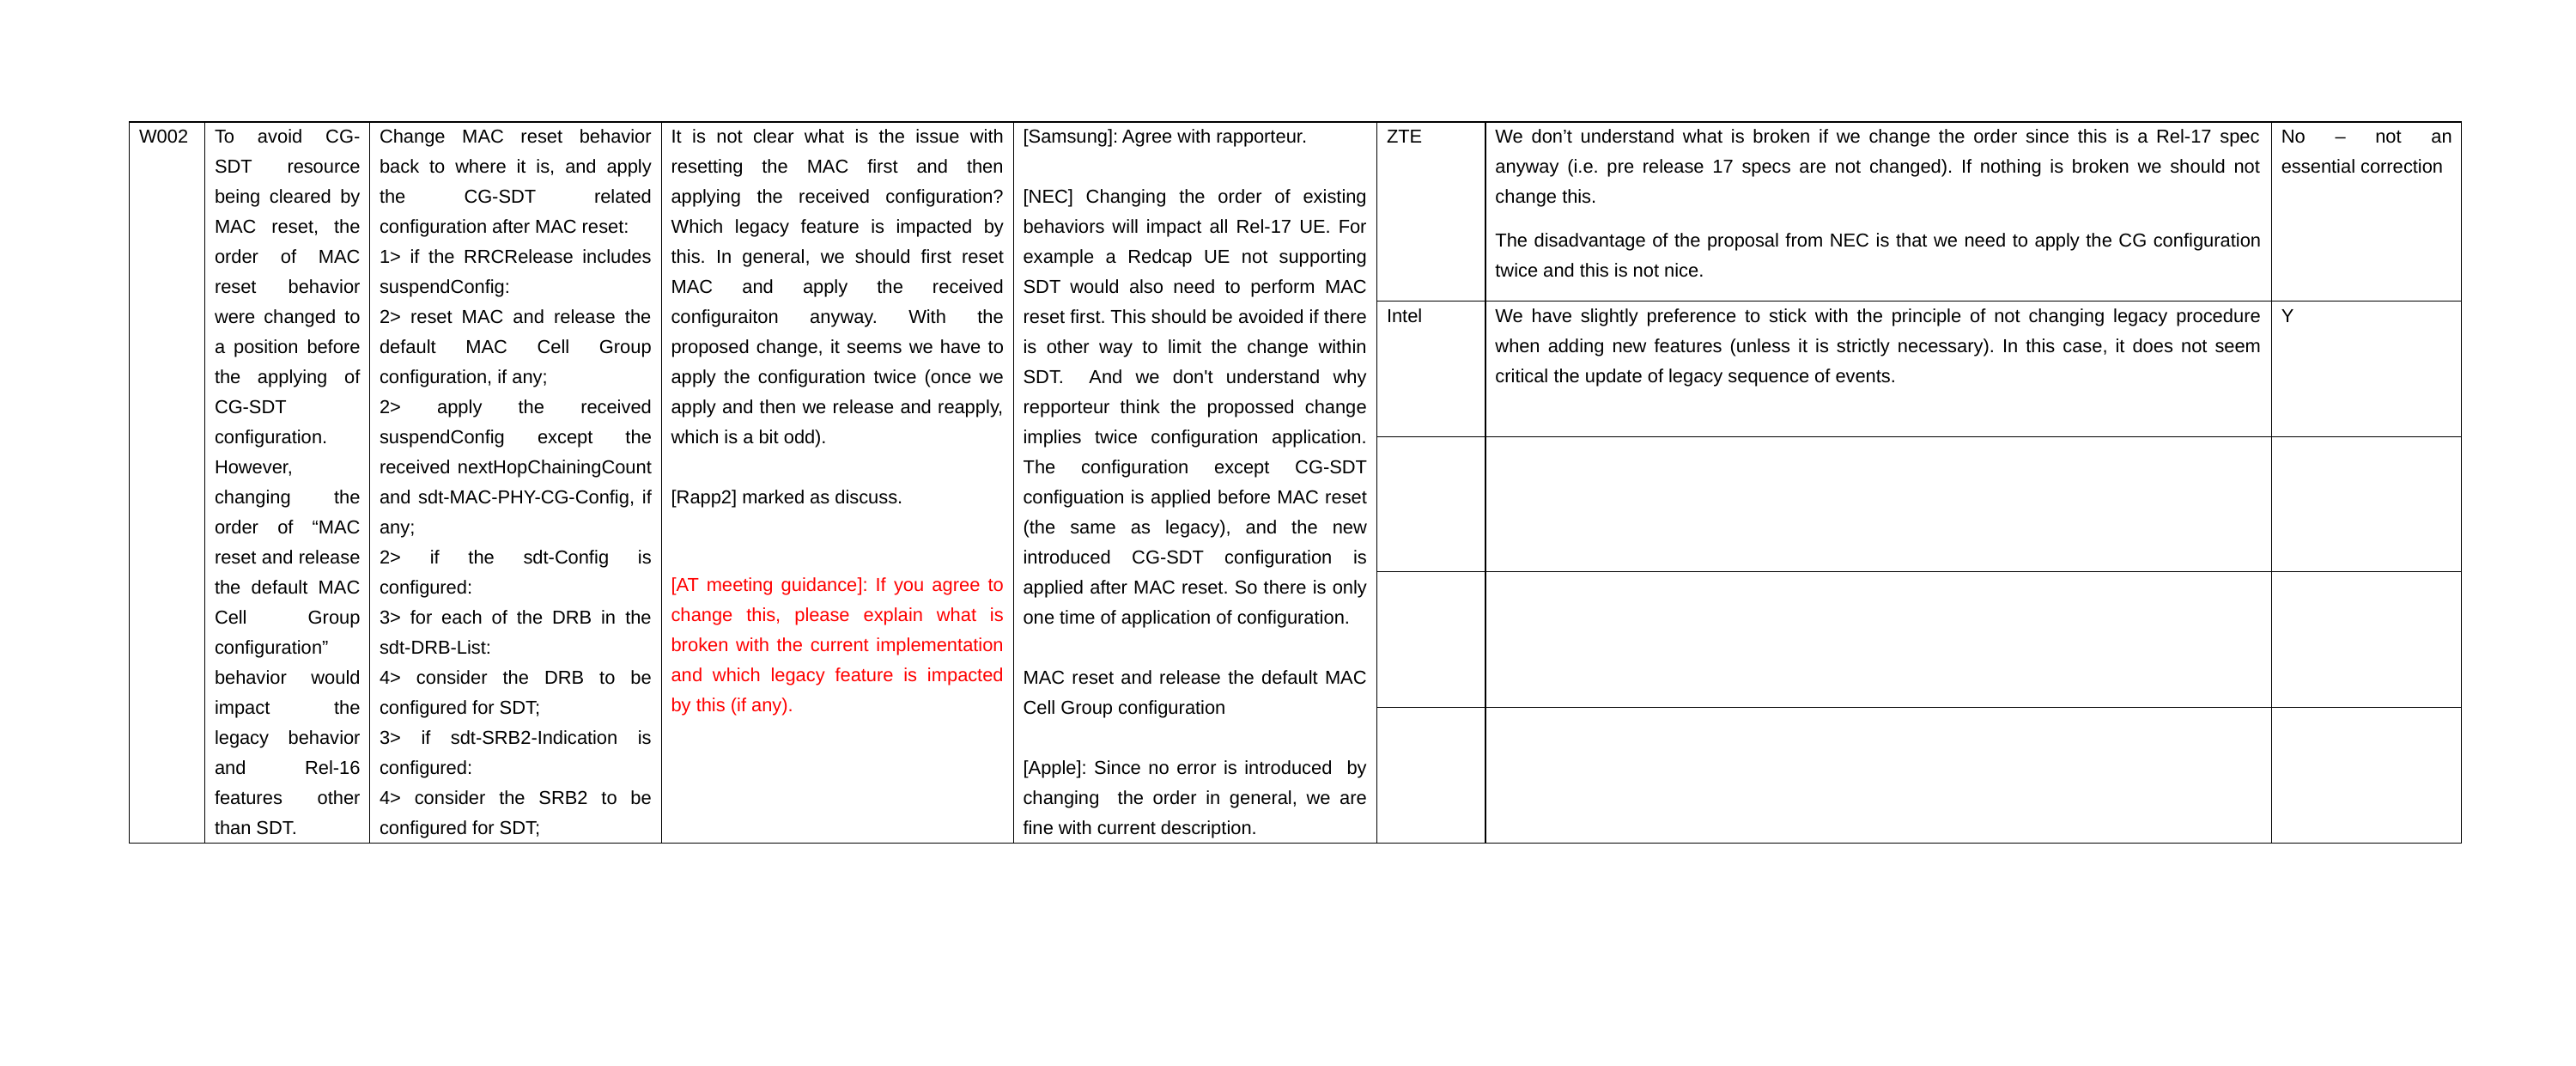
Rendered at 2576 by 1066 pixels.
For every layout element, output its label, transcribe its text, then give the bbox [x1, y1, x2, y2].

table_cell [2272, 437, 2461, 571]
table_cell [1377, 708, 1485, 843]
table_cell No – not an essential correction [2272, 123, 2461, 301]
table_cell Y [2272, 302, 2461, 436]
table_cell [1377, 572, 1485, 707]
table_cell [1486, 572, 2271, 707]
table_cell [1486, 708, 2271, 843]
table_cell We have slightly preference to stick with the principle of not changing legacy procedure when adding new features (unless it is strictly necessary). In this case, it does not seem critical the update of legacy sequence of events. [1486, 302, 2271, 436]
table_cell We don’t understand what is broken if we change the order since this is a Rel-17 spec anyway (i.e. pre release 17 specs are not changed). If nothing is broken we should not change this. The disadvantage of the proposal from NEC is that we need to apply the CG configuration twice and this is not nice. [1486, 123, 2271, 301]
table_cell Change MAC reset behavior back to where it is, and apply the CG-SDT related configuration after MAC reset: 1> if the RRCRelease includes suspendConfig: 2> reset MAC and release the default MAC Cell Group configuration, if any; 2> apply the received suspendConfig except the received nextHopChainingCount and sdt-MAC-PHY-CG-Config, if any; 2> if the sdt-Config is configured: 3> for each of the DRB in the sdt-DRB-List: 4> consider the DRB to be configured for SDT; 3> if sdt-SRB2-Indication is configured: 4> consider the SRB2 to be configured for SDT; 3> for each of the RLC bearer that is part of the UE configuration: 4> re-establish the RLC entity as specified in TS 38.322 [4]; 3> for SRB2, if it is resumed and for SRB1: 4> trigger the PDCP entity to perform SDU discard as specified in TS 38.323 [5]; 3> if configured grant resources for SDT are configured: 4> configure the MAC entity with the configured grant resources for SDT and instruct MAC to start the cg-SDT-TimeAlignmentTimer; 2> remove all the entries within VarConditionalReconfig, if any; 2> for each measId, if the associated reportConfig has a reportType set to condTriggerConfig: 3> for the associated reportConfigId: 4> remove the entry with the matching reportConfigId from the reportConfigList within the VarMeasConfig; 3> if the associated measObjectId is only associated to a reportConfig with reportType set to condTriggerConfig: 4> remove the entry with the matching measObjectId from the measObjectList within the VarMeasConfig; 3> remove the entry with the matching measId from the measIdList within the VarMeasConfig; 2> reset MAC and release the default MAC Cell Group configuration, if any; 2> apply the sdt-MAC-PHY-CG-Config, if any; [370, 123, 661, 843]
table_cell [2272, 708, 2461, 843]
table_cell [2272, 572, 2461, 707]
table_cell [1377, 437, 1485, 571]
table_cell To avoid CG-SDT resource being cleared by MAC reset, the order of MAC reset behavior were changed to a position before the applying of CG-SDT configuration. However, changing the order of “MAC reset and release the default MAC Cell Group configuration” behavior would impact the legacy behavior and Rel-16 features other than SDT. [205, 123, 369, 843]
table_cell It is not clear what is the issue with resetting the MAC first and then applying the received configuration? Which legacy feature is impacted by this. In general, we should first reset MAC and apply the received configuraiton anyway. With the proposed change, it seems we have to apply the configuration twice (once we apply and then we release and reapply, which is a bit odd). [Rapp2] marked as discuss. [AT meeting guidance]: If you agree to change this, please explain what is broken with the current implementation and which legacy feature is impacted by this (if any). [662, 123, 1013, 843]
table_cell Intel [1377, 302, 1485, 436]
table_cell W002 [130, 123, 204, 843]
table_cell ZTE [1377, 123, 1485, 301]
table_cell [1486, 437, 2271, 571]
table_cell [Samsung]: Agree with rapporteur. [NEC] Changing the order of existing behaviors will impact all Rel-17 UE. For example a Redcap UE not supporting SDT would also need to perform MAC reset first. This should be avoided if there is other way to limit the change within SDT. And we don't understand why repporteur think the propossed change implies twice configuration application. The configuration except CG-SDT configuation is applied before MAC reset (the same as legacy), and the new introduced CG-SDT configuration is applied after MAC reset. So there is only one time of application of configuration. MAC reset and release the default MAC Cell Group configuration [Apple]: Since no error is introduced by changing the order in general, we are fine with current description. [Huawei] We tend to agree with NEC that there is impact on legacy UEs as the order of actions is changed and it would be better to avoid this. [Intel] We share same view as NEC and HUW that prefer avoid changing order of legacy actions within the procedure [1014, 123, 1376, 843]
